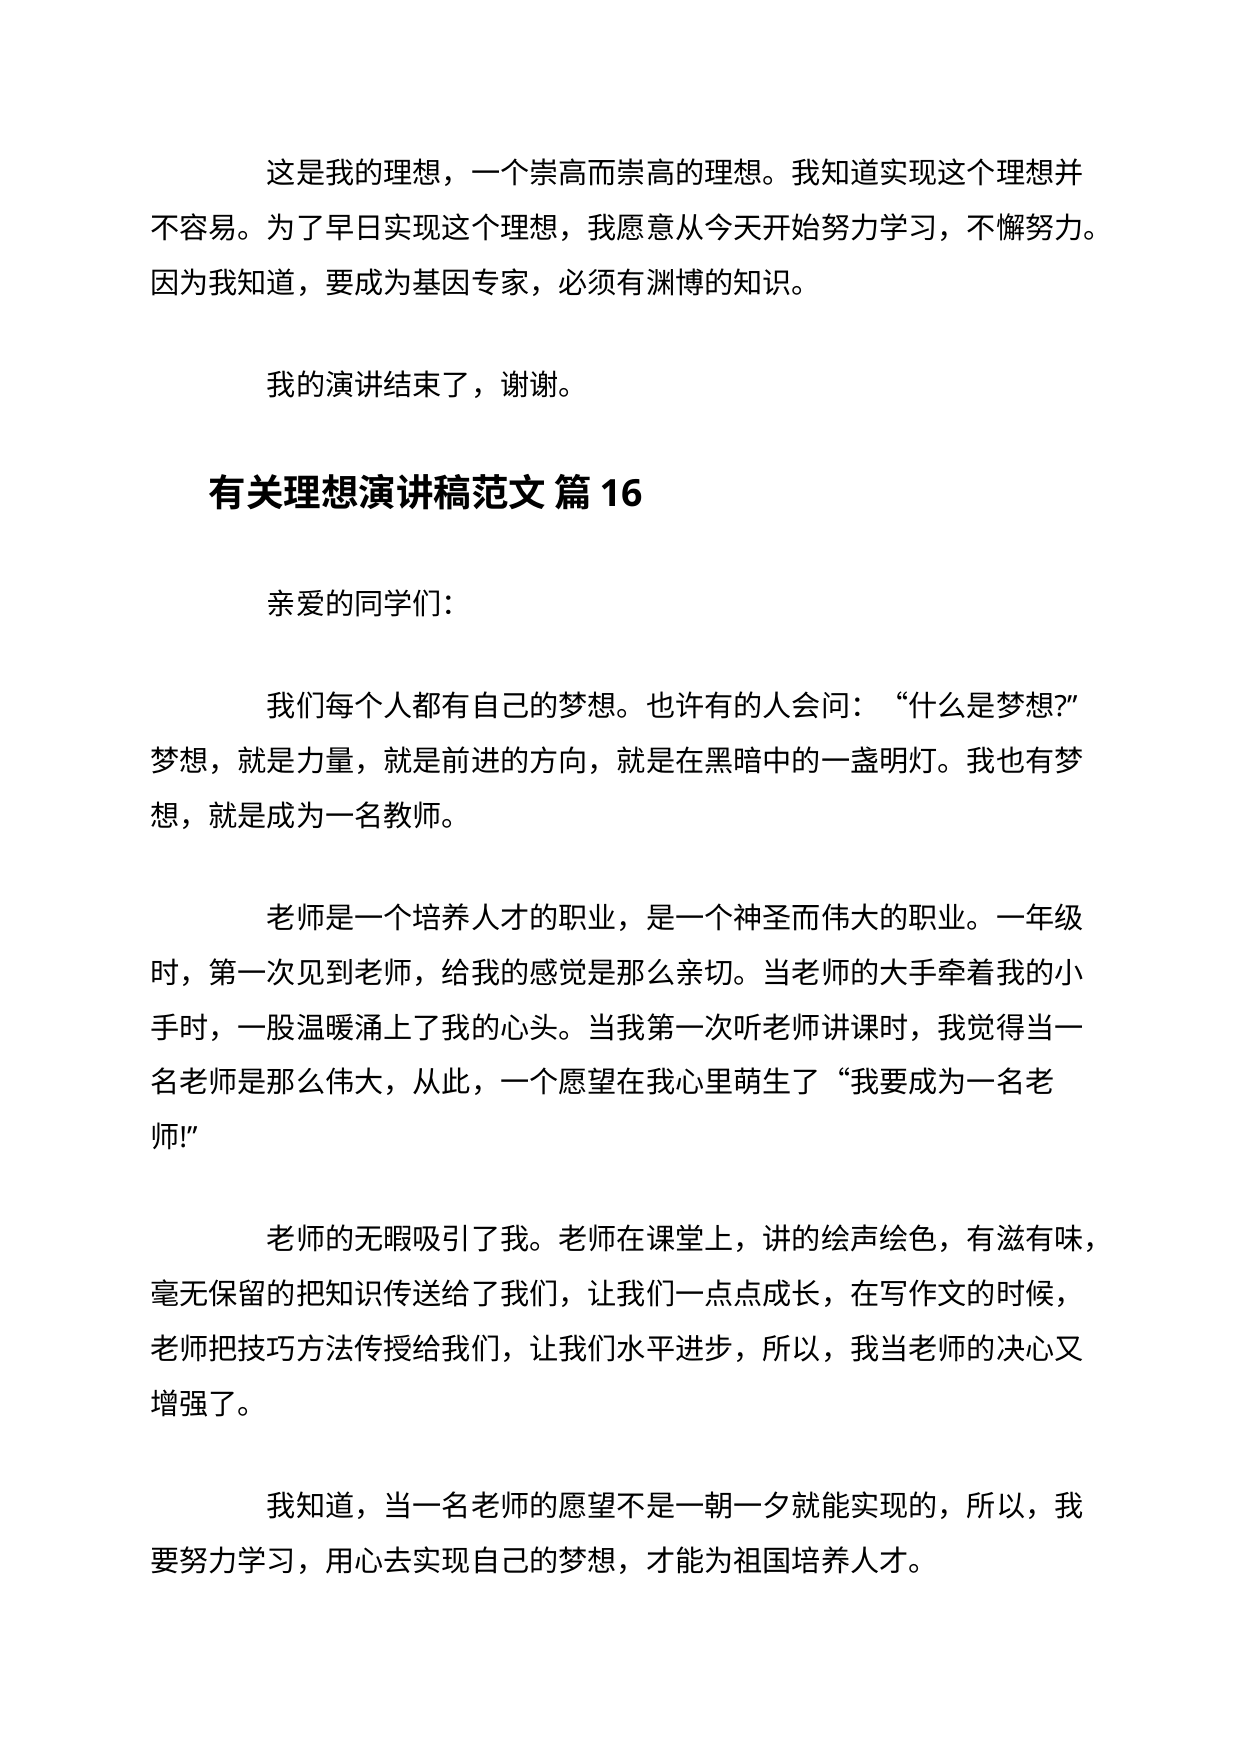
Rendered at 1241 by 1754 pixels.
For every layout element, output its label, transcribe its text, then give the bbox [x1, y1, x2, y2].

text 有关理想演讲稿范文 篇16 [150, 463, 1090, 518]
text 我们每个人都有自己的梦想。也许有的人会问：“什么是梦想?”梦想，就是力量，就是前进的方向，就是在黑暗中的一盏明灯。我也有梦想，就是成为一名教师。 [150, 683, 1090, 835]
text 我的演讲结束了，谢谢。 [150, 362, 1090, 404]
text 老师是一个培养人才的职业，是一个神圣而伟大的职业。一年级时，第一次见到老师，给我的感觉是那么亲切。当老师的大手牵着我的小手时，一股温暖涌上了我的心头。当我第一次听老师讲课时，我觉得当一名老师是那么伟大，从此，一个愿望在我心里萌生了“我要成为一名老师!” [150, 894, 1090, 1156]
text 亲爱的同学们： [150, 581, 1090, 623]
text 这是我的理想，一个崇高而崇高的理想。我知道实现这个理想并不容易。为了早日实现这个理想，我愿意从今天开始努力学习，不懈努力。因为我知道，要成为基因专家，必须有渊博的知识。 [150, 150, 1090, 302]
text 我知道，当一名老师的愿望不是一朝一夕就能实现的，所以，我要努力学习，用心去实现自己的梦想，才能为祖国培养人才。 [150, 1482, 1090, 1579]
text 老师的无暇吸引了我。老师在课堂上，讲的绘声绘色，有滋有味，毫无保留的把知识传送给了我们，让我们一点点成长，在写作文的时候，老师把技巧方法传授给我们，让我们水平进步，所以，我当老师的决心又增强了。 [150, 1216, 1090, 1423]
